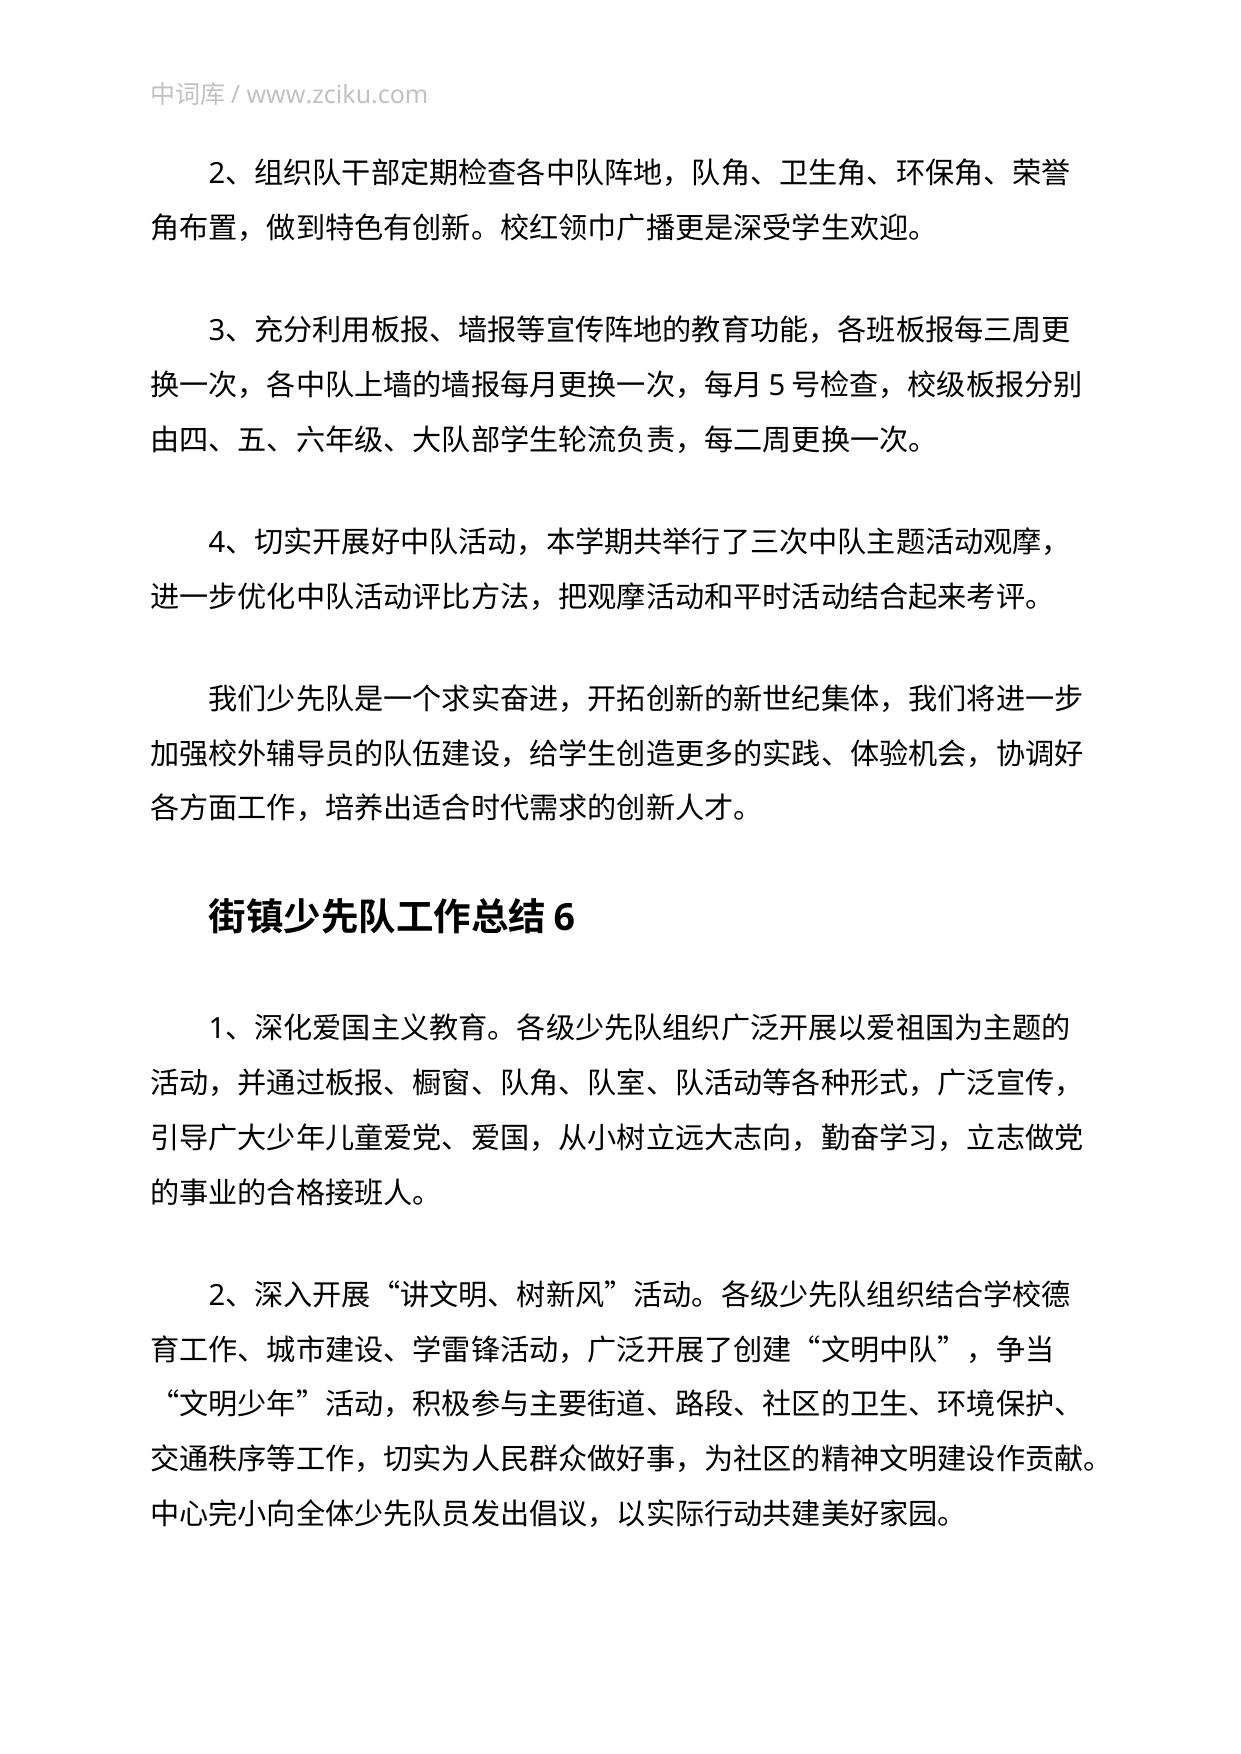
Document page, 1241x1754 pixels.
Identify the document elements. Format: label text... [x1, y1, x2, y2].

text 2、深入开展“讲文明、树新风”活动。各级少先队组织结合学校德育工作、城市建设、学雷锋活动，广泛开展了创建“文明中队”，争当“文明少年”活动，积极参与主要街道、路段、社区的卫生、环境保护、交通秩序等工作，切实为人民群众做好事，为社区的精神文明建设作贡献。中心完小向全体少先队员发出倡议，以实际行动共建美好家园。 [150, 1271, 1090, 1533]
text 我们少先队是一个求实奋进，开拓创新的新世纪集体，我们将进一步加强校外辅导员的队伍建设，给学生创造更多的实践、体验机会，协调好各方面工作，培养出适合时代需求的创新人才。 [150, 675, 1090, 827]
text 4、切实开展好中队活动，本学期共举行了三次中队主题活动观摩，进一步优化中队活动评比方法，把观摩活动和平时活动结合起来考评。 [150, 518, 1090, 616]
text 3、充分利用板报、墙报等宣传阵地的教育功能，各班板报每三周更换一次，各中队上墙的墙报每月更换一次，每月5号检查，校级板报分别由四、五、六年级、大队部学生轮流负责，每二周更换一次。 [150, 307, 1090, 459]
text 2、组织队干部定期检查各中队阵地，队角、卫生角、环保角、荣誉角布置，做到特色有创新。校红领巾广播更是深受学生欢迎。 [150, 150, 1090, 247]
text 街镇少先队工作总结6 [150, 887, 1090, 941]
text 1、深化爱国主义教育。各级少先队组织广泛开展以爱祖国为主题的活动，并通过板报、橱窗、队角、队室、队活动等各种形式，广泛宣传，引导广大少年儿童爱党、爱国，从小树立远大志向，勤奋学习，立志做党的事业的合格接班人。 [150, 1004, 1090, 1212]
